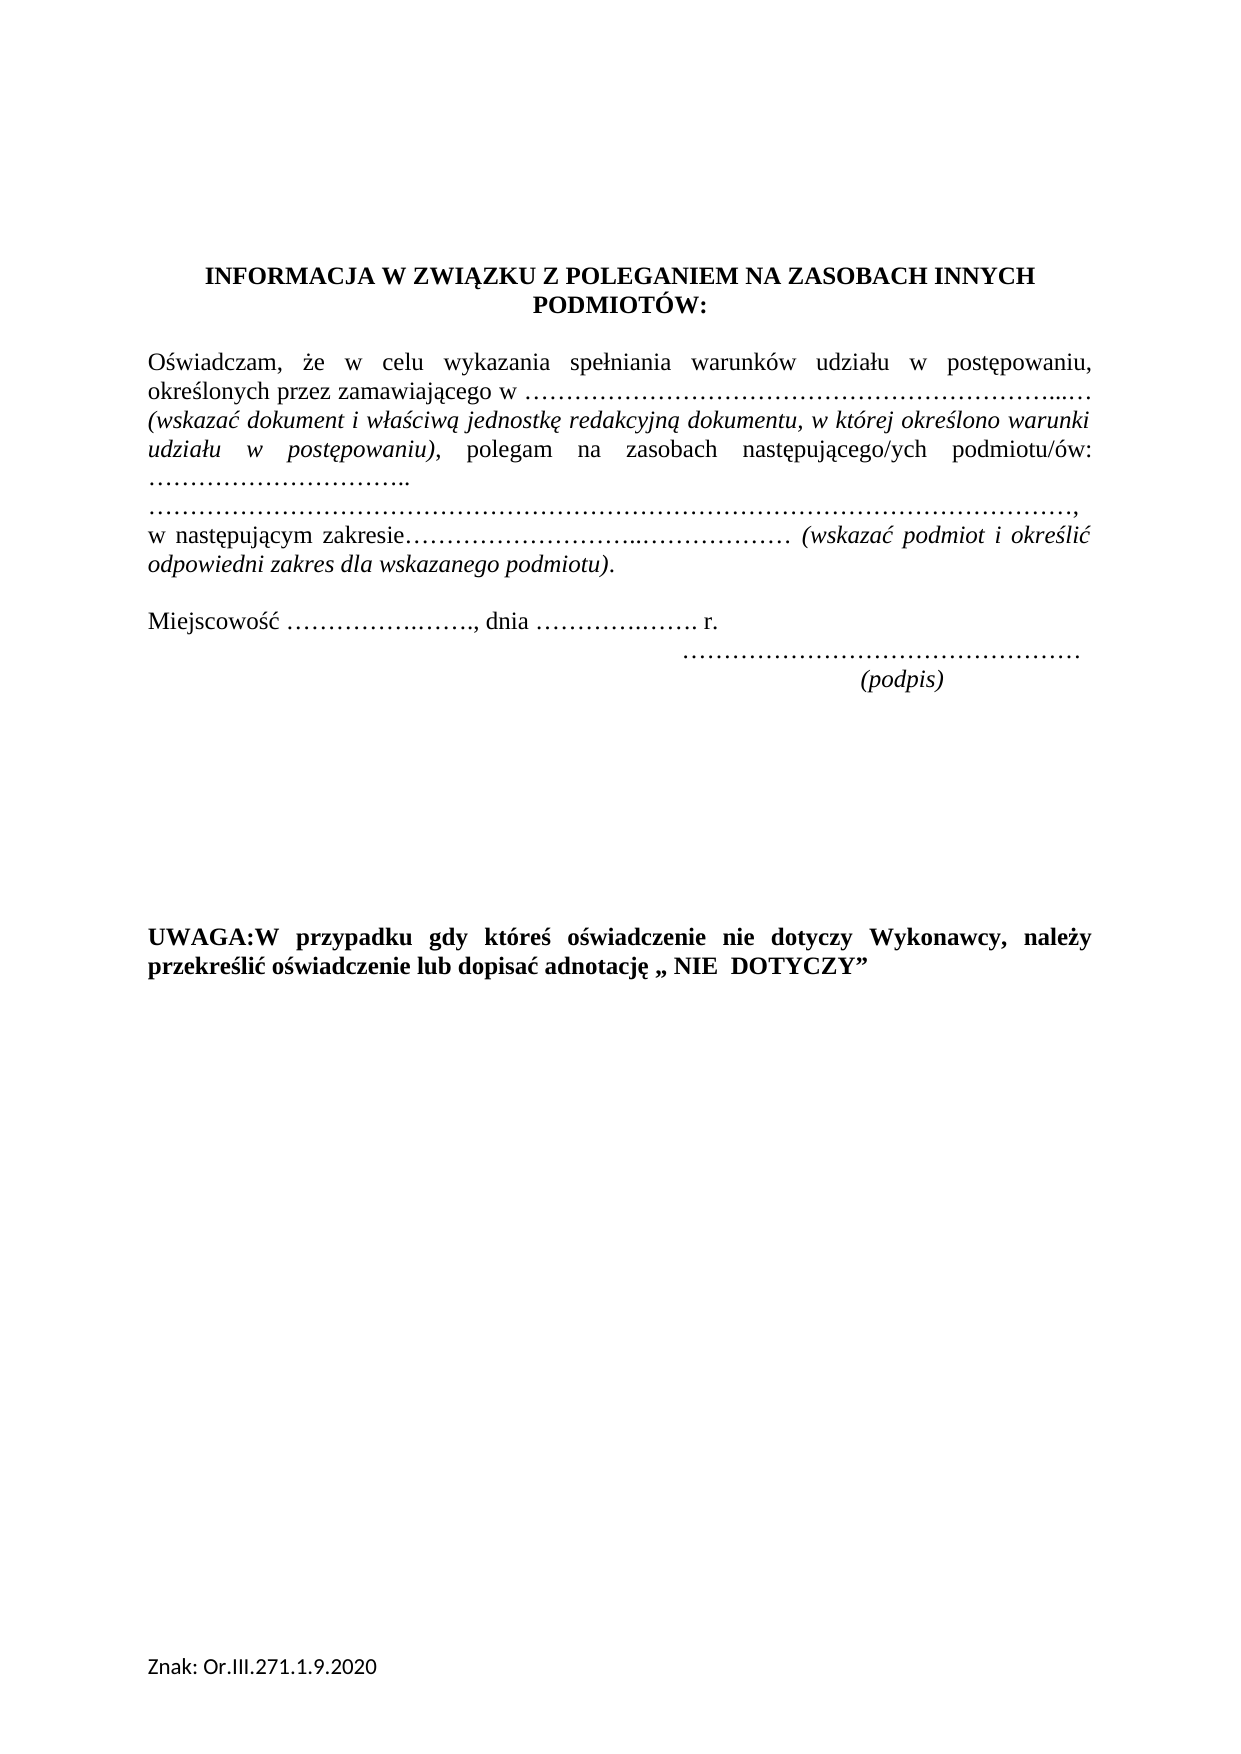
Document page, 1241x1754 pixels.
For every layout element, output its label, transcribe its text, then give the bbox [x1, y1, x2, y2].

text Oświadczam, że w celu wykazania spełniania warunków udziału w postępowaniu, określonych przez zamawiającego w ………………………………………………………...… (wskazać dokument i właściwą jednostkę redakcyjną dokumentu, w której określono warunki udziału w postępowaniu), polegam na zasobach następującego/ych podmiotu/ów: …………………………..…………………………………………………………………………………………………, w następującym zakresie………………………..……………… (wskazać podmiot i określić odpowiedni zakres dla wskazanego podmiotu). [148, 347, 1093, 577]
text Miejscowość …………….……., dnia ………….……. r. [148, 606, 1093, 635]
text INFORMACJA W ZWIĄZKU Z POLEGANIEM NA ZASOBACH INNYCH PODMIOTÓW: [148, 261, 1093, 319]
text ………………………………………… [620, 635, 1093, 664]
text UWAGA:W przypadku gdy któreś oświadczenie nie dotyczy Wykonawcy, należy przekreślić oświadczenie lub dopisać adnotację „ NIE DOTYCZY” [148, 922, 1093, 980]
text (podpis) [620, 664, 1093, 692]
